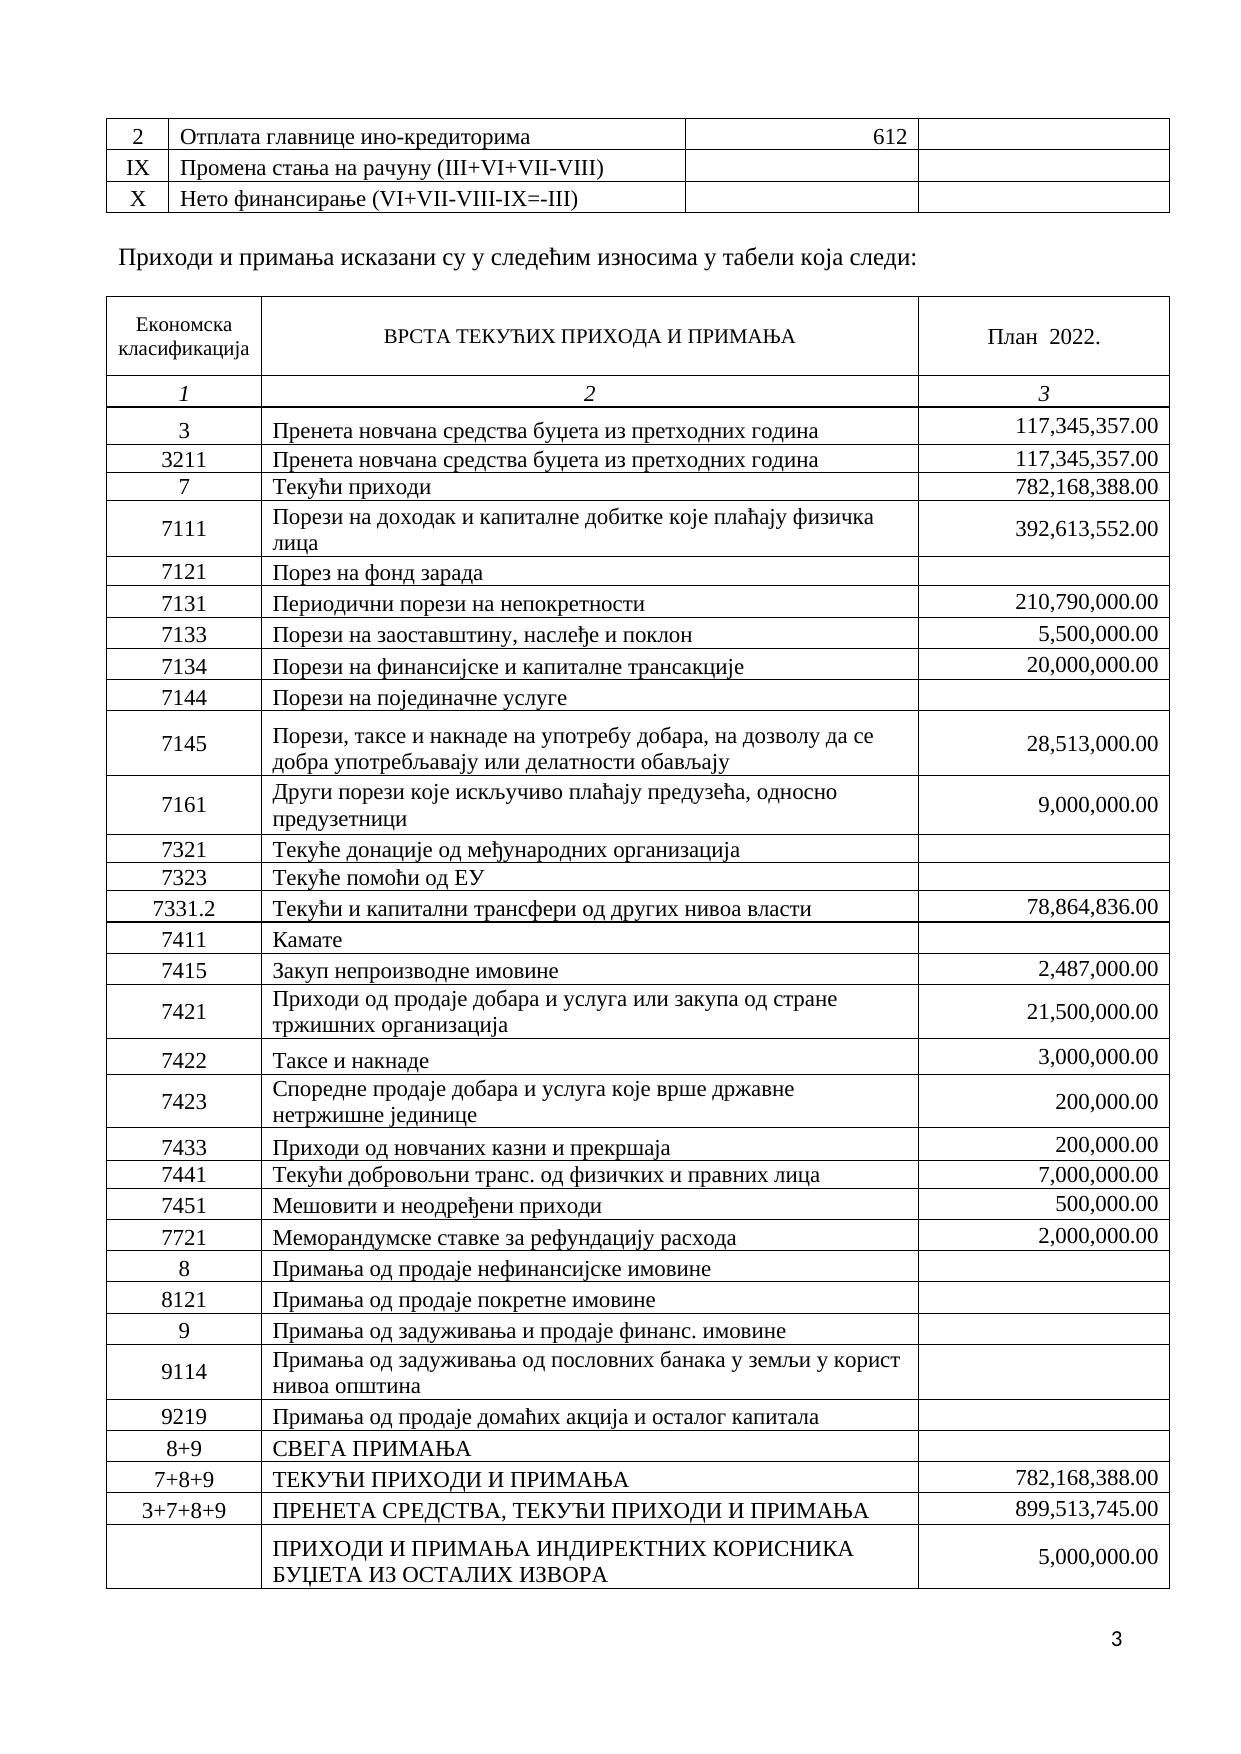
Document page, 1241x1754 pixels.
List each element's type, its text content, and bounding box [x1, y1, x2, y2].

table_cell 7451 [107, 1189, 261, 1219]
table_cell 612 [686, 119, 918, 149]
table_cell 899,513,745.00 [919, 1493, 1169, 1523]
table_cell [919, 1282, 1169, 1312]
table_cell Камате [262, 923, 918, 953]
table_cell 7423 [107, 1075, 261, 1127]
table_cell [686, 182, 918, 212]
table_cell Примања од задуживања од пословних банака у земљи у корист нивоа општина [262, 1345, 918, 1398]
table_cell 8 [107, 1251, 261, 1281]
table_cell Други порези које искључиво плаћају предузећа, односно предузетници [262, 776, 918, 834]
table_cell 2 [262, 376, 918, 406]
table_cell Периодични порези на непокретности [262, 586, 918, 617]
table_cell 7 [107, 473, 261, 499]
table_cell [919, 557, 1169, 585]
table_cell 28,513,000.00 [919, 711, 1169, 774]
table_cell 2,000,000.00 [919, 1220, 1169, 1250]
table_cell Закуп непроизводне имовине [262, 954, 918, 984]
table_cell Отплата главнице ино-кредиторима [169, 119, 685, 149]
table_header ВРСТА ТЕКУЋИХ ПРИХОДА И ПРИМАЊА [262, 297, 918, 375]
table_cell [919, 1251, 1169, 1281]
table_cell ПРИХОДИ И ПРИМАЊА ИНДИРЕКТНИХ КОРИСНИКА БУЏЕТА ИЗ ОСТАЛИХ ИЗВОРА [262, 1525, 918, 1587]
table_cell Меморандумске ставке за рефундацију расхода [262, 1220, 918, 1250]
table_cell 7134 [107, 649, 261, 679]
table_cell 7331.2 [107, 891, 261, 921]
table_cell 7721 [107, 1220, 261, 1250]
table_cell 3,000,000.00 [919, 1039, 1169, 1073]
table_header План 2022. [919, 297, 1169, 375]
table_cell 782,168,388.00 [919, 473, 1169, 499]
table_cell 78,864,836.00 [919, 891, 1169, 921]
table_cell 782,168,388.00 [919, 1462, 1169, 1492]
table_cell 7323 [107, 863, 261, 890]
table_cell 200,000.00 [919, 1075, 1169, 1127]
table_cell [919, 1314, 1169, 1344]
table_cell Порези на појединачне услуге [262, 680, 918, 710]
table_cell 3 [919, 376, 1169, 406]
text Приходи и примања исказани су у следећим износима у табели која следи: [118, 242, 1122, 270]
table_cell Таксе и накнаде [262, 1039, 918, 1073]
table_cell 7433 [107, 1128, 261, 1160]
table_cell Порези, таксе и накнаде на употребу добара, на дозволу да се добра употребљавају или делатности обављају [262, 711, 918, 774]
table_cell 2,487,000.00 [919, 954, 1169, 984]
table_cell [919, 1400, 1169, 1430]
table_cell 3211 [107, 445, 261, 472]
table_cell [919, 863, 1169, 890]
table_cell 9 [107, 1314, 261, 1344]
table_cell IX [107, 150, 168, 181]
table_cell 2 [107, 119, 168, 149]
table_cell Приходи од новчаних казни и прекршаја [262, 1128, 918, 1160]
table_cell Текуће донације од међународних организација [262, 835, 918, 862]
table_header Економска класификација [107, 297, 261, 375]
table_cell Примања од продаје домаћих акција и осталог капитала [262, 1400, 918, 1430]
table_cell Пренета новчана средства буџета из претходних година [262, 445, 918, 472]
table_cell 7131 [107, 586, 261, 617]
table_cell 117,345,357.00 [919, 408, 1169, 444]
table_cell СВЕГА ПРИМАЊА [262, 1431, 918, 1461]
table_cell Текући приходи [262, 473, 918, 499]
table_cell [686, 150, 918, 181]
table_cell Примања од продаје нефинансијске имовине [262, 1251, 918, 1281]
table_cell Нето финансирање (VI+VII-VIII-IX=-III) [169, 182, 685, 212]
table_cell 3+7+8+9 [107, 1493, 261, 1523]
table_cell [919, 923, 1169, 953]
table_cell [919, 150, 1169, 181]
table_cell 7411 [107, 923, 261, 953]
table_cell 20,000,000.00 [919, 649, 1169, 679]
table_cell Текући и капитални трансфери од других нивоа власти [262, 891, 918, 921]
table_cell 1 [107, 376, 261, 406]
table_cell 7145 [107, 711, 261, 774]
table_cell 3 [107, 408, 261, 444]
table_cell Порез на фонд зарада [262, 557, 918, 585]
table_cell Примања од задуживања и продаје финанс. имовине [262, 1314, 918, 1344]
table_cell 9,000,000.00 [919, 776, 1169, 834]
table_cell 9219 [107, 1400, 261, 1430]
table_cell 7144 [107, 680, 261, 710]
table_cell Промена стања на рачуну (III+VI+VII-VIII) [169, 150, 685, 181]
table_cell Споредне продаје добара и услуга које врше државне нетржишне јединице [262, 1075, 918, 1127]
table_cell 200,000.00 [919, 1128, 1169, 1160]
table_cell 392,613,552.00 [919, 501, 1169, 556]
table_cell [919, 119, 1169, 149]
table_cell 7,000,000.00 [919, 1161, 1169, 1187]
table_cell 7121 [107, 557, 261, 585]
table_cell Мешовити и неодређени приходи [262, 1189, 918, 1219]
table_cell 117,345,357.00 [919, 445, 1169, 472]
table_cell 8+9 [107, 1431, 261, 1461]
table_cell 7111 [107, 501, 261, 556]
table_cell Примања од продаје покретне имовине [262, 1282, 918, 1312]
table_cell 7441 [107, 1161, 261, 1187]
table_cell 500,000.00 [919, 1189, 1169, 1219]
table_cell Порези на заоставштину, наслеђе и поклон [262, 618, 918, 648]
table_cell Порези на доходак и капиталне добитке које плаћају физичка лица [262, 501, 918, 556]
table_cell [919, 835, 1169, 862]
table_cell ТЕКУЋИ ПРИХОДИ И ПРИМАЊА [262, 1462, 918, 1492]
table_cell 7321 [107, 835, 261, 862]
table_cell 210,790,000.00 [919, 586, 1169, 617]
table_cell 7161 [107, 776, 261, 834]
table_cell Текуће помоћи од ЕУ [262, 863, 918, 890]
table_cell ПРЕНЕТА СРЕДСТВА, ТЕКУЋИ ПРИХОДИ И ПРИМАЊА [262, 1493, 918, 1523]
table_cell Текући добровољни транс. од физичких и правних лица [262, 1161, 918, 1187]
table_cell 5,500,000.00 [919, 618, 1169, 648]
table_cell [919, 182, 1169, 212]
table_cell 7422 [107, 1039, 261, 1073]
table_cell [919, 1345, 1169, 1398]
table_cell Порези на финансијске и капиталне трансакције [262, 649, 918, 679]
table_cell 9114 [107, 1345, 261, 1398]
table_cell 5,000,000.00 [919, 1525, 1169, 1587]
table_cell 7421 [107, 985, 261, 1038]
table_cell 7+8+9 [107, 1462, 261, 1492]
table_cell [107, 1525, 261, 1587]
table_cell Пренета новчана средства буџета из претходних година [262, 408, 918, 444]
table_cell 8121 [107, 1282, 261, 1312]
table_cell 7133 [107, 618, 261, 648]
table_cell [919, 680, 1169, 710]
table_cell 7415 [107, 954, 261, 984]
table_cell Приходи од продаје добара и услуга или закупа од стране тржишних организација [262, 985, 918, 1038]
table_cell [919, 1431, 1169, 1461]
table_cell 21,500,000.00 [919, 985, 1169, 1038]
table_cell X [107, 182, 168, 212]
